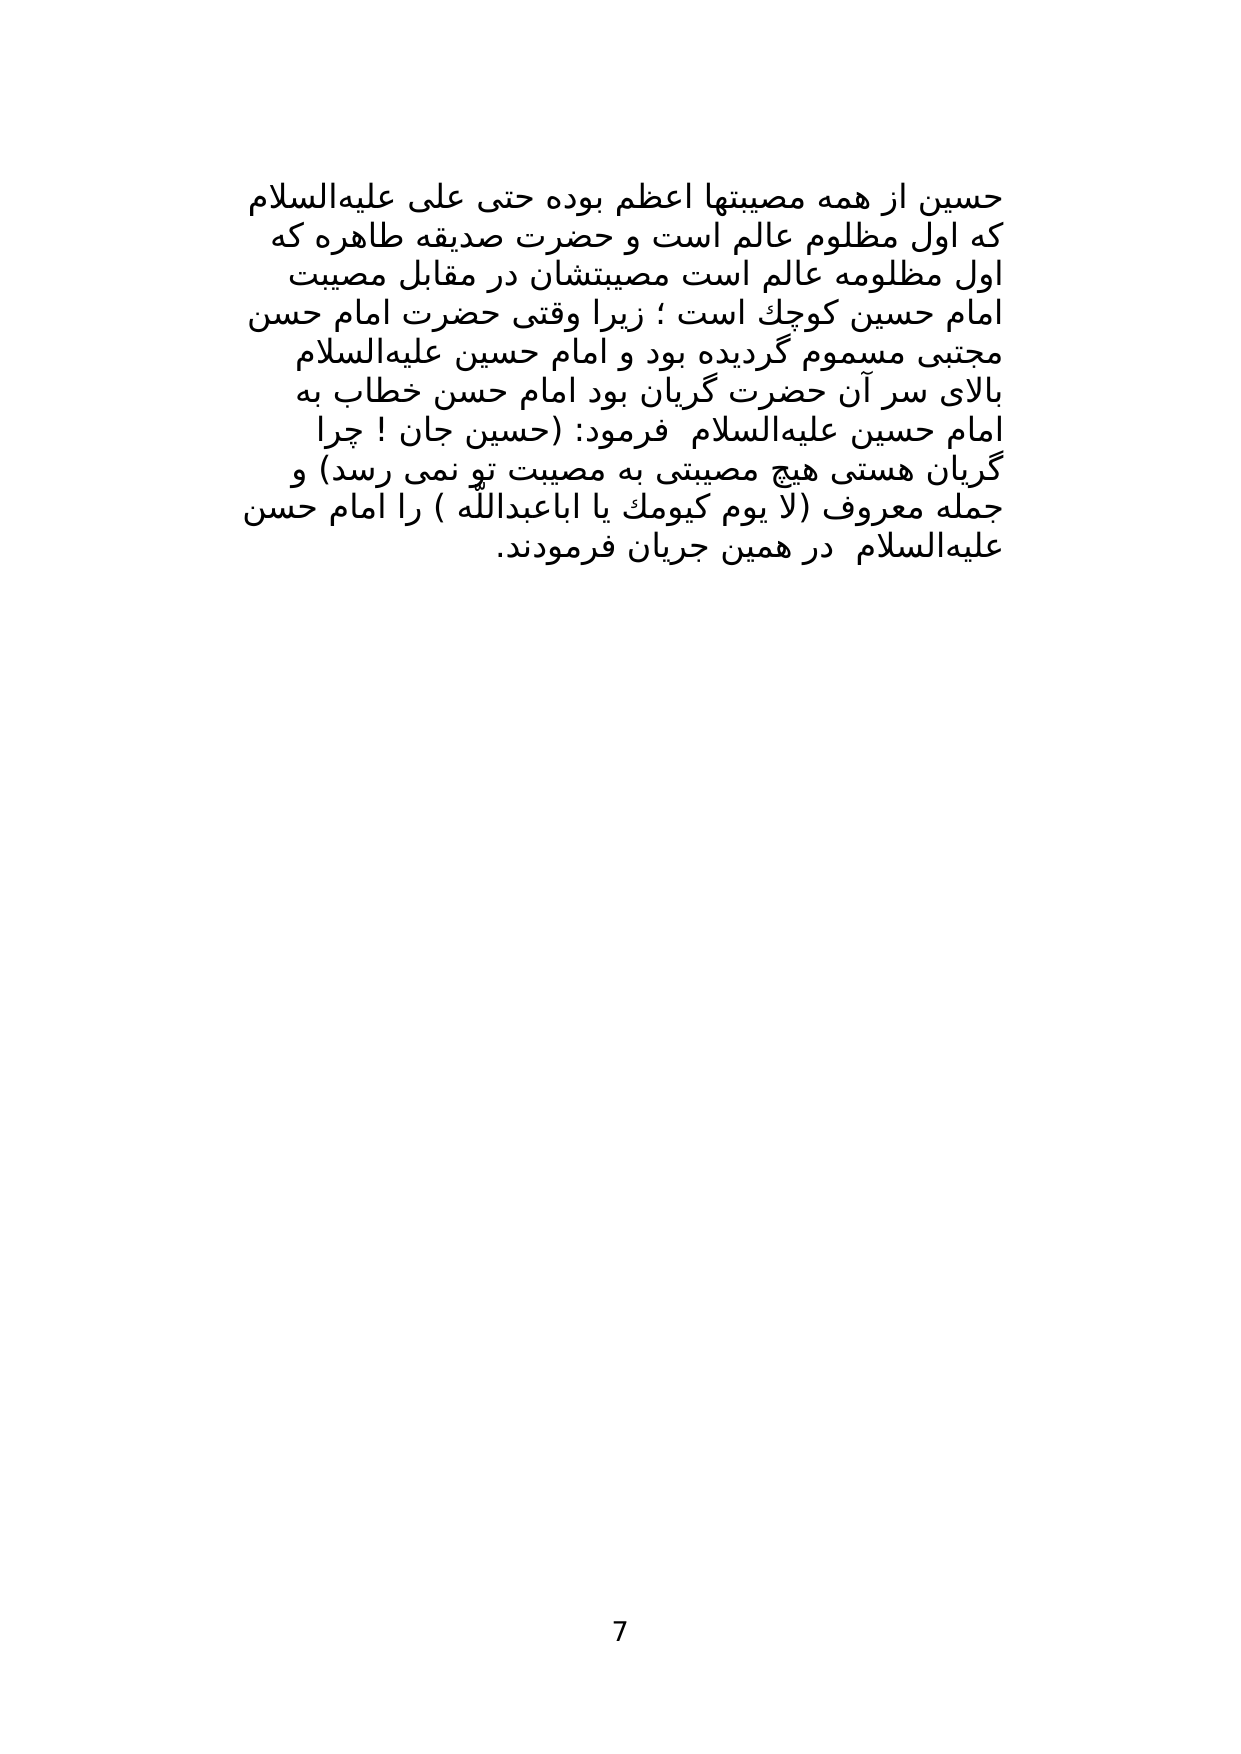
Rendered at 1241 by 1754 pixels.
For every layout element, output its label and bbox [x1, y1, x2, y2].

text [236, 177, 1004, 566]
